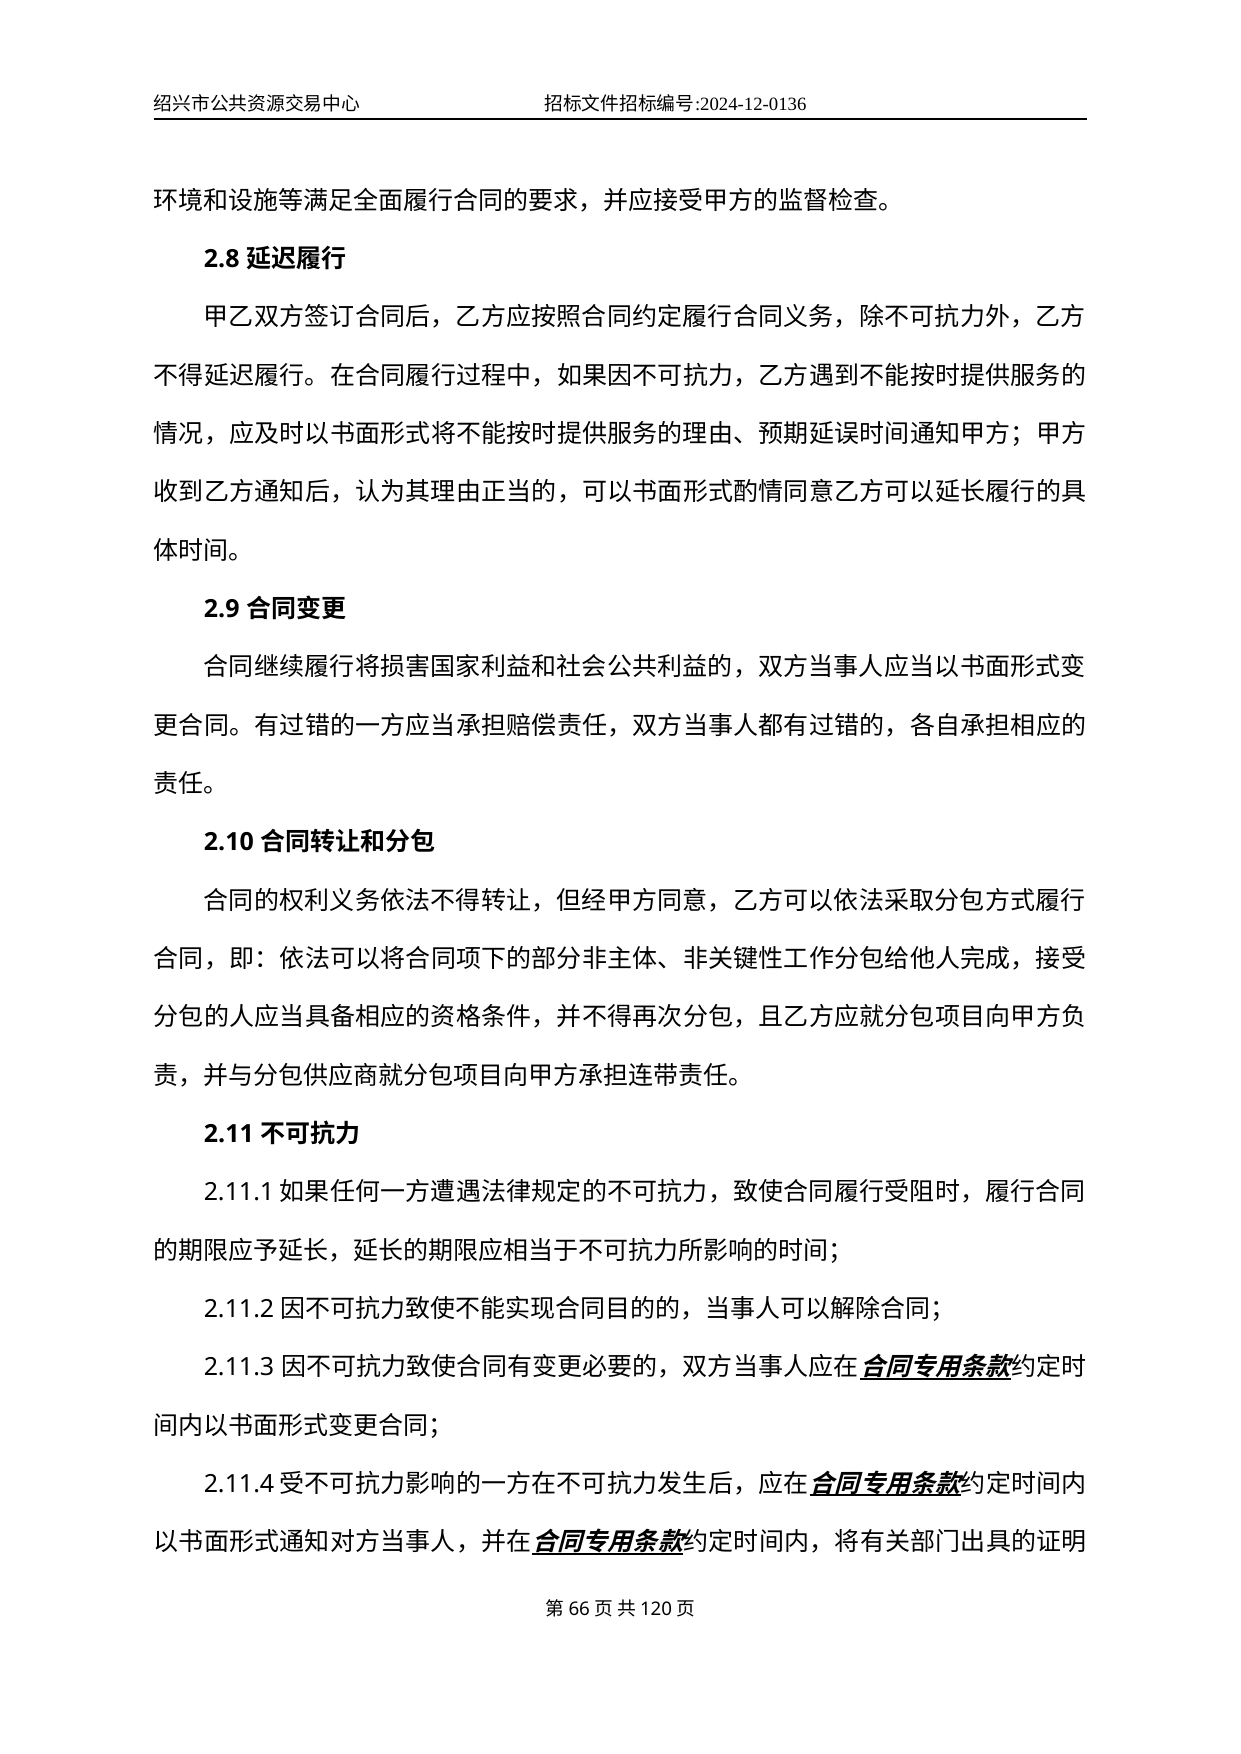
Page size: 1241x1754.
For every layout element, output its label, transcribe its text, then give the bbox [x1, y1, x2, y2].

text 甲乙双方签订合同后，乙方应按照合同约定履行合同义务，除不可抗力外，乙方不得延迟履行。在合同履行过程中，如果因不可抗力，乙方遇到不能按时提供服务的情况，应及时以书面形式将不能按时提供服务的理由、预期延误时间通知甲方；甲方收到乙方通知后，认为其理由正当的，可以书面形式酌情同意乙方可以延长履行的具体时间。 [153, 279, 1087, 571]
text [153, 1446, 1087, 1562]
text 合同的权利义务依法不得转让，但经甲方同意，乙方可以依法采取分包方式履行合同，即：依法可以将合同项下的部分非主体、非关键性工作分包给他人完成，接受分包的人应当具备相应的资格条件，并不得再次分包，且乙方应就分包项目向甲方负责，并与分包供应商就分包项目向甲方承担连带责任。 [153, 862, 1087, 1096]
text 2.11 不可抗力 [153, 1096, 1087, 1154]
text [153, 162, 1087, 221]
text 合同继续履行将损害国家利益和社会公共利益的，双方当事人应当以书面形式变更合同。有过错的一方应当承担赔偿责任，双方当事人都有过错的，各自承担相应的责任。 [153, 629, 1087, 804]
text 2.8 延迟履行 [153, 221, 1087, 279]
text 2.11.2 因不可抗力致使不能实现合同目的的，当事人可以解除合同； [153, 1271, 1087, 1329]
text 2.11.1如果任何一方遭遇法律规定的不可抗力，致使合同履行受阻时，履行合同的期限应予延长，延长的期限应相当于不可抗力所影响的时间； [153, 1154, 1087, 1271]
text 2.9 合同变更 [153, 571, 1087, 629]
text 2.11.3 因不可抗力致使合同有变更必要的，双方当事人应在合同专用条款约定时间内以书面形式变更合同； [153, 1329, 1087, 1446]
text 2.10 合同转让和分包 [153, 804, 1087, 862]
